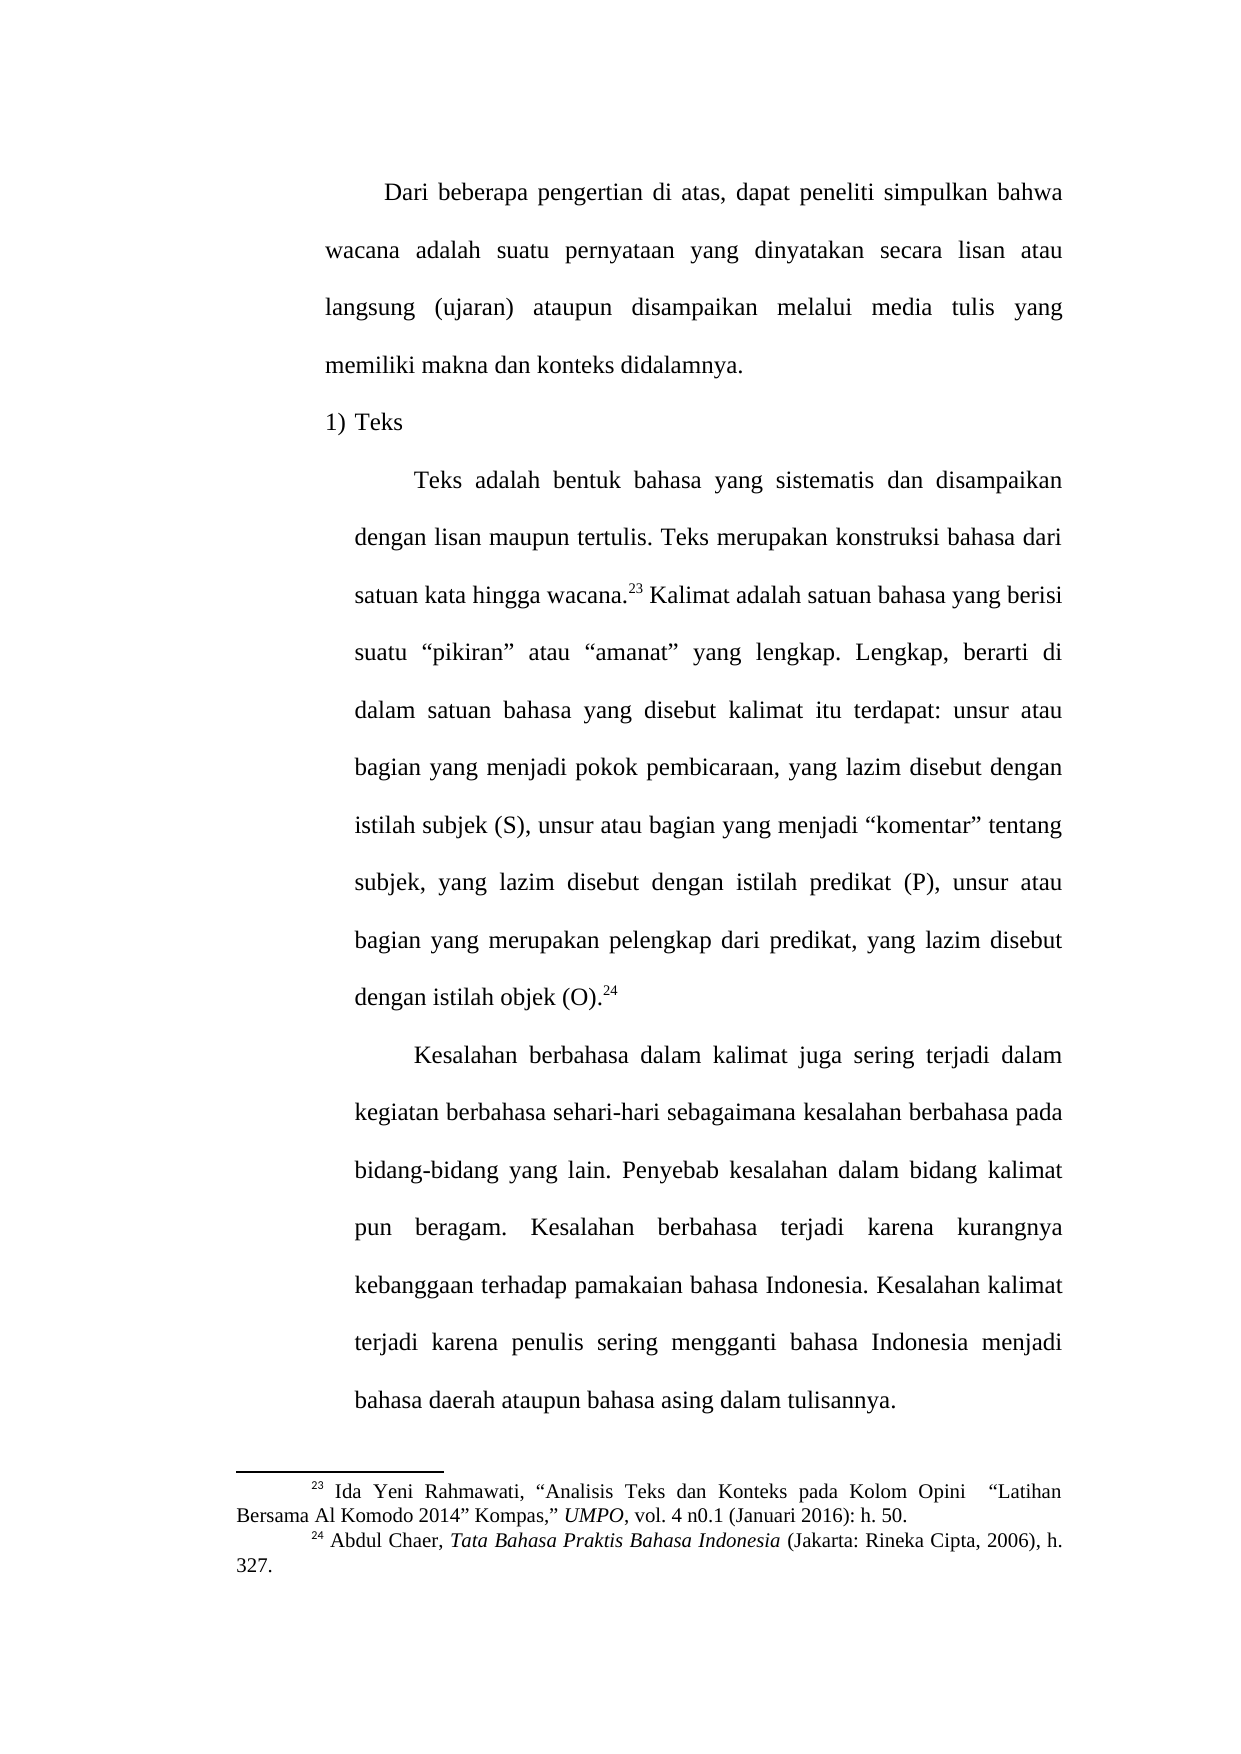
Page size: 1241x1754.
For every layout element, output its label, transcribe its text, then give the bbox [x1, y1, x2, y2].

list Teks [325, 407, 1063, 436]
list Dari beberapa pengertian di atas, dapat peneliti simpulkan bahwa wacana adalah suatu pernyataan yang dinyatakan secara lisan atau langsung (ujaran) ataupun disampaikan melalui media tulis yang memiliki makna dan konteks didalamnya. [325, 177, 1063, 378]
list Kesalahan berbahasa dalam kalimat juga sering terjadi dalam kegiatan berbahasa sehari-hari sebagaimana kesalahan berbahasa pada bidang-bidang yang lain. Penyebab kesalahan dalam bidang kalimat pun beragam. Kesalahan berbahasa terjadi karena kurangnya kebanggaan terhadap pamakaian bahasa Indonesia. Kesalahan kalimat terjadi karena penulis sering mengganti bahasa Indonesia menjadi bahasa daerah ataupun bahasa asing dalam tulisannya. [354, 1040, 1063, 1413]
list Teks adalah bentuk bahasa yang sistematis dan disampaikan dengan lisan maupun tertulis. Teks merupakan konstruksi bahasa dari satuan kata hingga wacana. Kalimat adalah satuan bahasa yang berisi suatu “pikiran” atau “amanat” yang lengkap. Lengkap, berarti di dalam satuan bahasa yang disebut kalimat itu terdapat: unsur atau bagian yang menjadi pokok pembicaraan, yang lazim disebut dengan istilah subjek (S), unsur atau bagian yang menjadi “komentar” tentang subjek, yang lazim disebut dengan istilah predikat (P), unsur atau bagian yang merupakan pelengkap dari predikat, yang lazim disebut dengan istilah objek (O). [354, 465, 1063, 1011]
